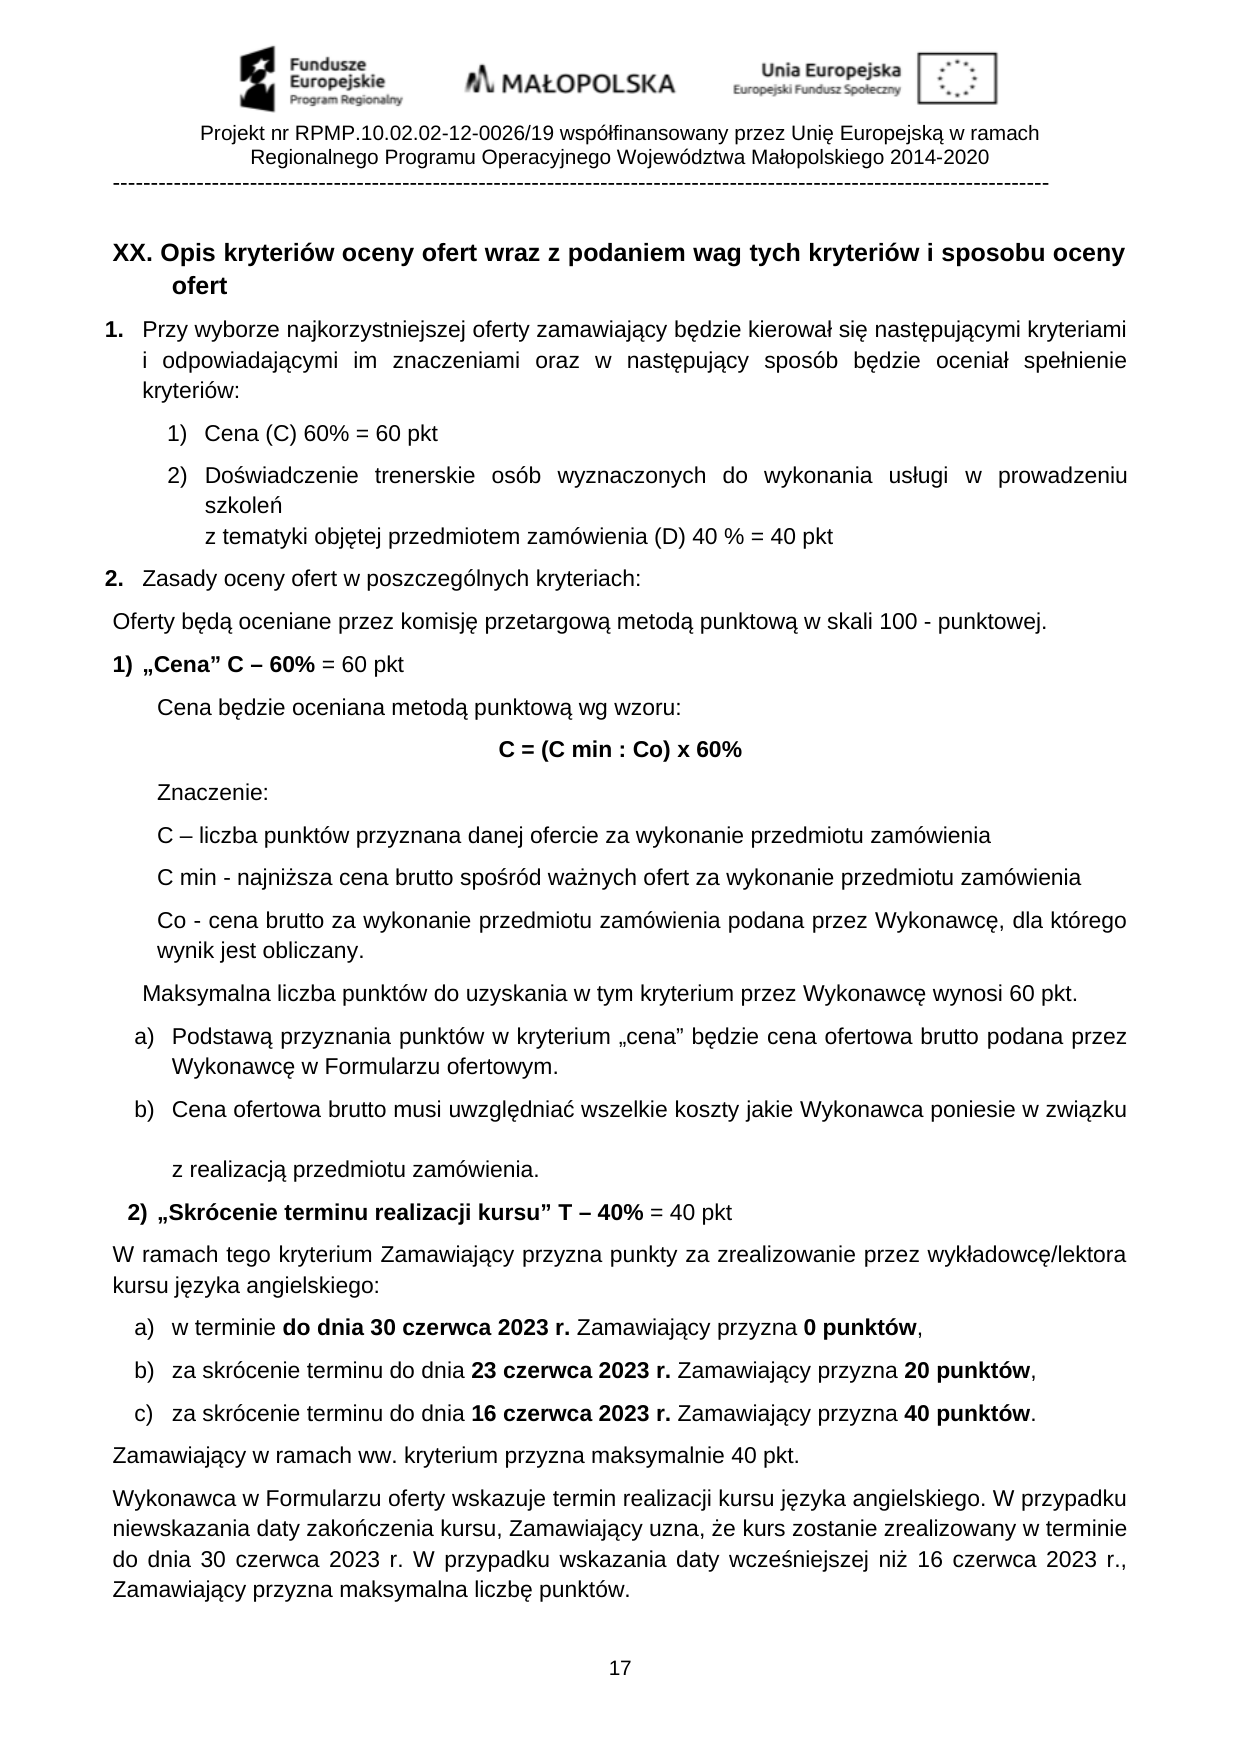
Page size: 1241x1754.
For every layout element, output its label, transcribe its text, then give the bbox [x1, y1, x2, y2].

list Cena ofertowa brutto musi uwzględniać wszelkie koszty jakie Wykonawca poniesie w związku z realizacją przedmiotu zamówienia. [134, 1096, 1128, 1182]
list „Skrócenie terminu realizacji kursu” T – 40% = 40 pkt [127, 1199, 1128, 1225]
picture [225, 44, 1015, 121]
list za skrócenie terminu do dnia 23 czerwca 2023 r. Zamawiający przyzna 20 punktów, [134, 1357, 1128, 1383]
list Przy wyborze najkorzystniejszej oferty zamawiający będzie kierował się następującymi kryteriami i odpowiadającymi im znaczeniami oraz w następujący sposób będzie oceniał spełnienie kryteriów: [104, 316, 1128, 403]
text W ramach tego kryterium Zamawiający przyzna punkty za zrealizowanie przez wykładowcę/lektora kursu języka angielskiego: [112, 1241, 1128, 1298]
text Maksymalna liczba punktów do uzyskania w tym kryterium przez Wykonawcę wynosi 60 pkt. [142, 980, 1128, 1006]
text C = (C min : Co) x 60% [112, 736, 1128, 762]
list w terminie do dnia 30 czerwca 2023 r. Zamawiający przyzna 0 punktów, [134, 1314, 1128, 1341]
subtitle XX. Opis kryteriów oceny ofert wraz z podaniem wag tych kryteriów i sposobu oceny ofert [112, 238, 1128, 299]
text Zamawiający w ramach ww. kryterium przyzna maksymalnie 40 pkt. [112, 1442, 1128, 1469]
list Doświadczenie trenerskie osób wyznaczonych do wykonania usługi w prowadzeniu szkoleń z tematyki objętej przedmiotem zamówienia (D) 40 % = 40 pkt [167, 462, 1128, 549]
list „Cena” C – 60% = 60 pkt [112, 651, 1128, 677]
text Znaczenie: [157, 779, 1128, 805]
list Podstawą przyznania punktów w kryterium „cena” będzie cena ofertowa brutto podana przez Wykonawcę w Formularzu ofertowym. [134, 1023, 1128, 1079]
list Zasady oceny ofert w poszczególnych kryteriach: [104, 565, 1128, 592]
text Oferty będą oceniane przez komisję przetargową metodą punktową w skali 100 - punktowej. [112, 608, 1128, 634]
list Cena (C) 60% = 60 pkt [167, 419, 1128, 446]
list za skrócenie terminu do dnia 16 czerwca 2023 r. Zamawiający przyzna 40 punktów. [134, 1400, 1128, 1426]
text Wykonawca w Formularzu oferty wskazuje termin realizacji kursu języka angielskiego. W przypadku niewskazania daty zakończenia kursu, Zamawiający uzna, że kurs zostanie zrealizowany w terminie do dnia 30 czerwca 2023 r. W przypadku wskazania daty wcześniejszej niż 16 czerwca 2023 r., Zamawiający przyzna maksymalna liczbę punktów. [112, 1485, 1128, 1602]
text C min - najniższa cena brutto spośród ważnych ofert za wykonanie przedmiotu zamówienia [157, 864, 1128, 891]
text Co - cena brutto za wykonanie przedmiotu zamówienia podana przez Wykonawcę, dla którego wynik jest obliczany. [157, 907, 1128, 963]
list Cena będzie oceniana metodą punktową wg wzoru: [157, 693, 1128, 720]
text C – liczba punktów przyznana danej ofercie za wykonanie przedmiotu zamówienia [157, 822, 1128, 848]
